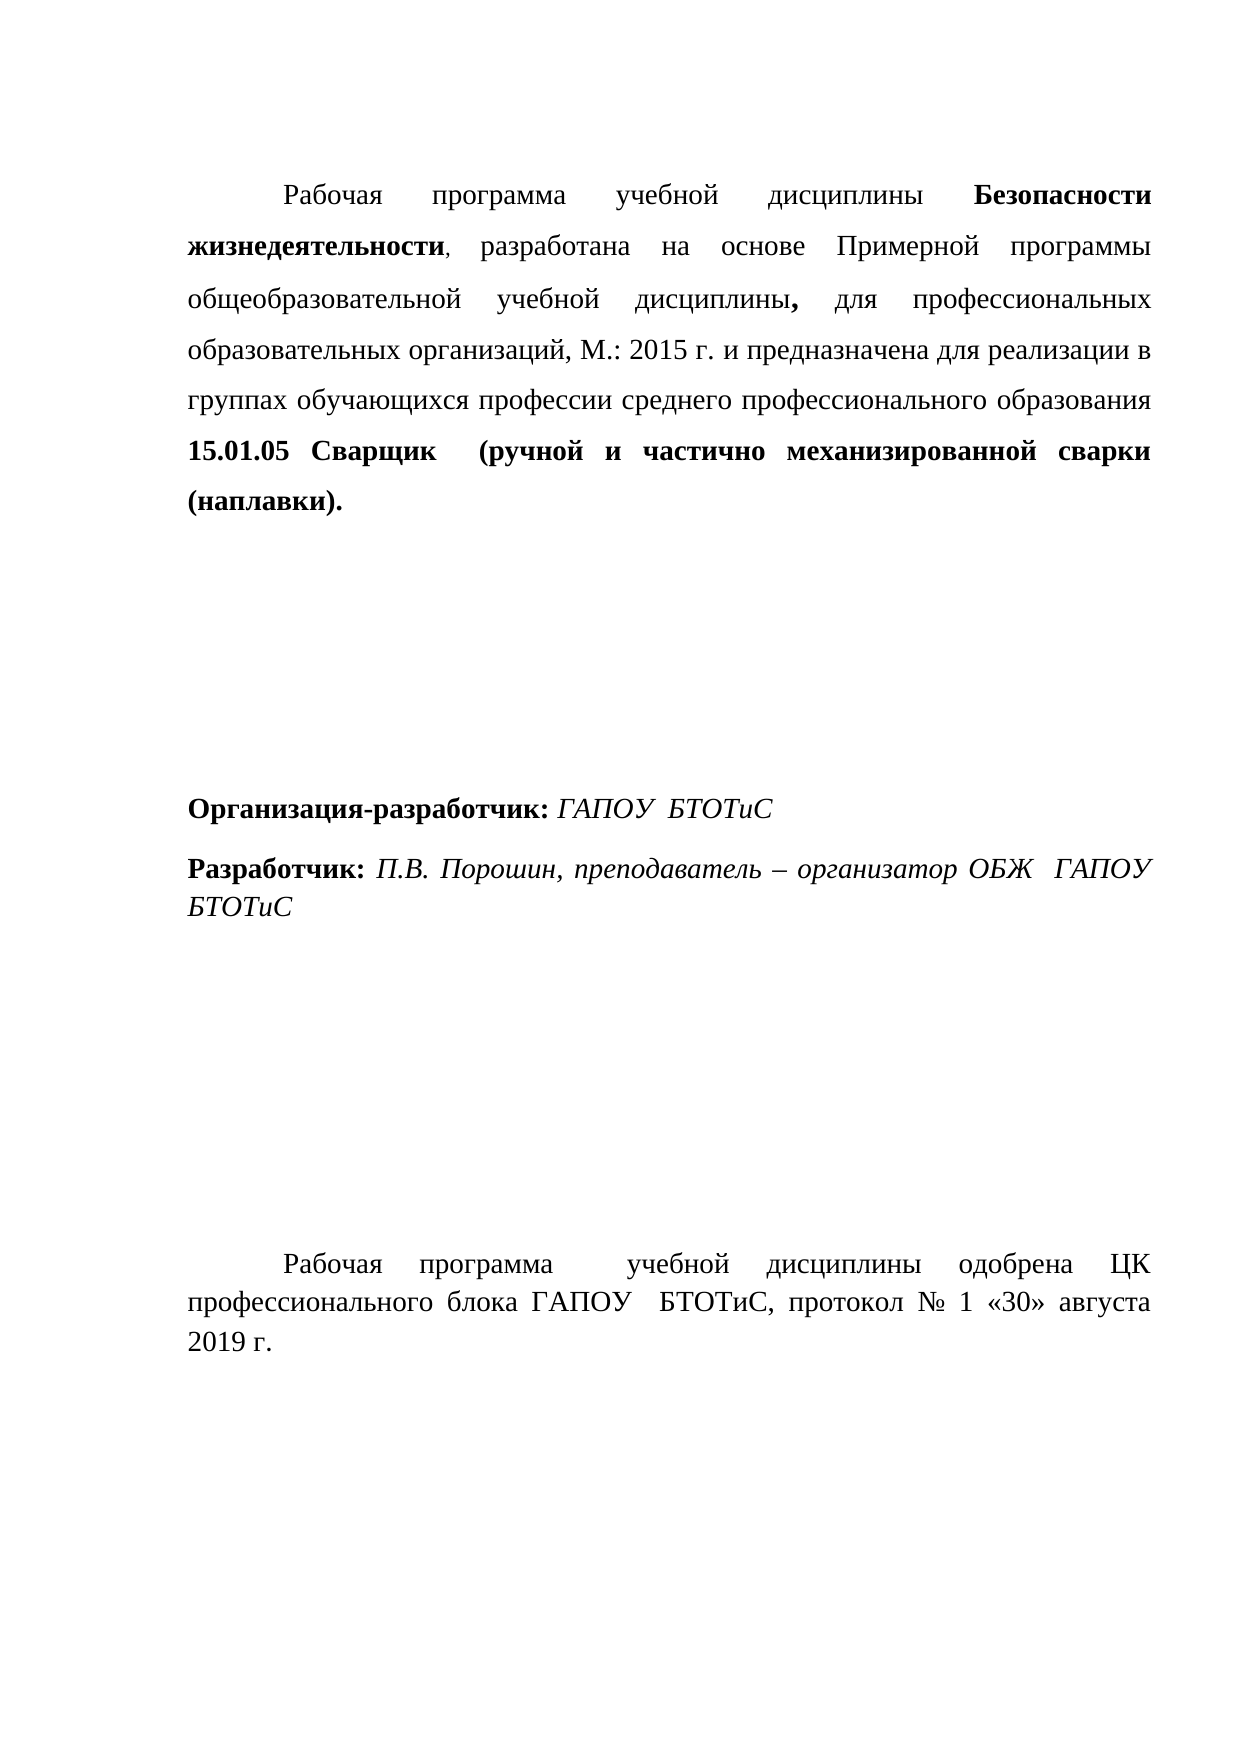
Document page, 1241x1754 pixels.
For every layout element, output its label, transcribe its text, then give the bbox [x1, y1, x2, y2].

text Рабочая программа учебной дисциплины одобрена ЦК профессионального блока ГАПОУ БТОТиС, протокол № 1 «30» августа 2019 г. [187, 1246, 1152, 1359]
text Организация-разработчик: ГАПОУ БТОТиС [187, 792, 1152, 825]
text Разработчик: П.В. Порошин, преподаватель – организатор ОБЖ ГАПОУ БТОТиС [187, 851, 1152, 923]
text Рабочая программа учебной дисциплины Безопасности жизнедеятельности, разработана на основе Примерной программы общеобразовательной учебной дисциплины, для профессиональных образовательных организаций, М.: 2015 г. и предназначена для реализации в группах обучающихся профессии среднего профессионального образования 15.01.05 Сварщик (ручной и частично механизированной сварки (наплавки). [187, 177, 1152, 516]
